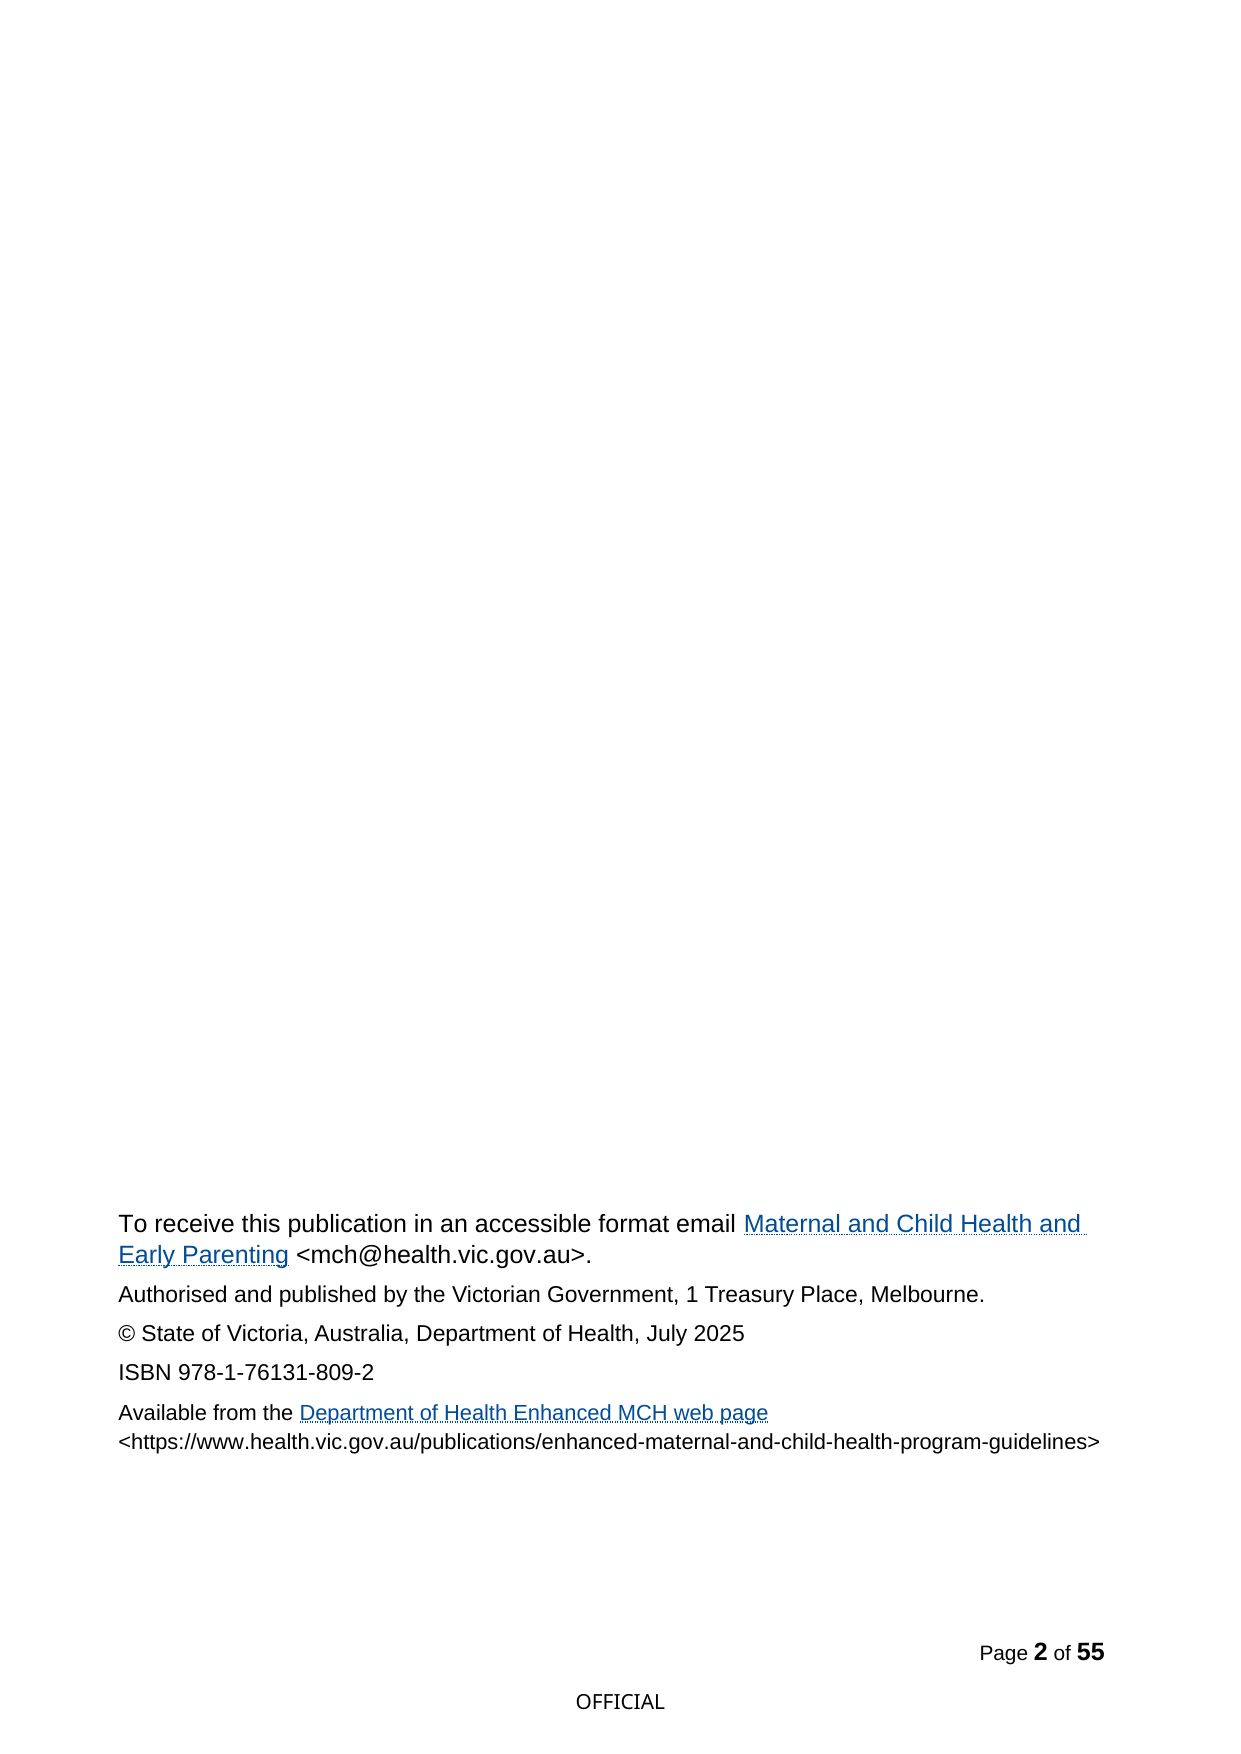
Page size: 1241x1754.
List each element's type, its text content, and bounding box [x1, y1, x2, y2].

text To receive this publication in an accessible format email Maternal and Child Health and Early Parenting <mch@health.vic.gov.au>. [118, 1206, 1088, 1268]
text Authorised and published by the Victorian Government, 1 Treasury Place, Melbourne. [118, 1185, 1104, 1307]
text © State of Victoria, Australia, Department of Health, July 2025 [118, 1317, 1104, 1347]
text ISBN 978-1-76131-809-2 [118, 1357, 1104, 1386]
text Available from the Department of Health Enhanced MCH web page <https://www.health.vic.gov.au/publications/enhanced-maternal-and-child-health-program-guidelines> [118, 1396, 1104, 1454]
